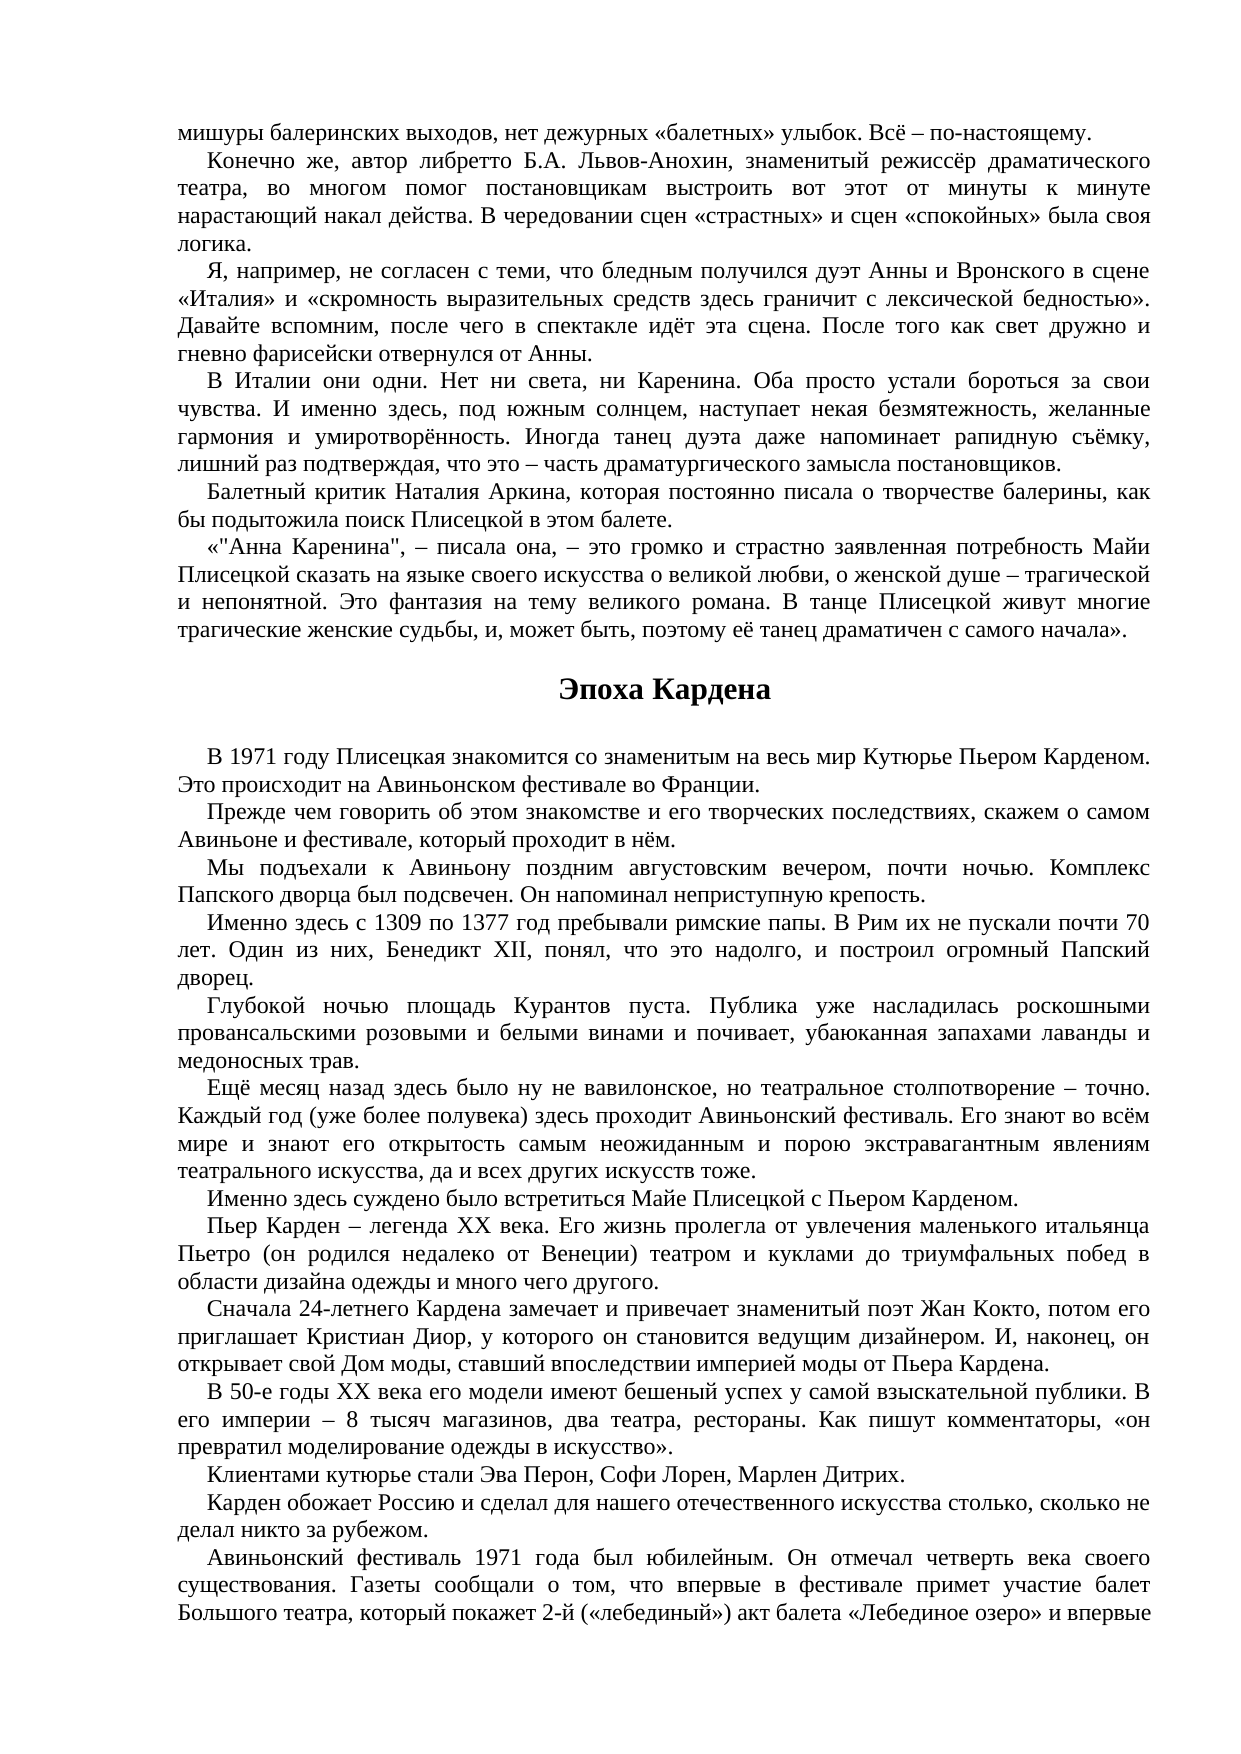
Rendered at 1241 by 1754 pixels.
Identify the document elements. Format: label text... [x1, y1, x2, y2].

text Именно здесь суждено было встретиться Майе Плисецкой с Пьером Карденом. [177, 1184, 1152, 1211]
text Сначала 24-летнего Кардена замечает и привечает знаменитый поэт Жан Кокто, потом его приглашает Кристиан Диор, у которого он становится ведущим дизайнером. И, наконец, он открывает свой Дом моды, ставший впоследствии империей моды от Пьера Кардена. [177, 1294, 1152, 1377]
text Прежде чем говорить об этом знакомстве и его творческих последствиях, скажем о самом Авиньоне и фестивале, который проходит в нём. [177, 797, 1152, 853]
text В Италии они одни. Нет ни света, ни Каренина. Оба просто устали бороться за свои чувства. И именно здесь, под южным солнцем, наступает некая безмятежность, желанные гармония и умиротворённость. Иногда танец дуэта даже напоминает рапидную съёмку, лишний раз подтверждая, что это – часть драматургического замысла постановщиков. [177, 367, 1152, 477]
text Балетный критик Наталия Аркина, которая постоянно писала о творчестве балерины, как бы подытожила поиск Плисецкой в этом балете. [177, 477, 1152, 532]
text Пьер Карден – легенда ХХ века. Его жизнь пролегла от увлечения маленького итальянца Пьетро (он родился недалеко от Венеции) театром и куклами до триумфальных побед в области дизайна одежды и много чего другого. [177, 1211, 1152, 1294]
text Глубокой ночью площадь Курантов пуста. Публика уже насладилась роскошными провансальскими розовыми и белыми винами и почивает, убаюканная запахами лаванды и медоносных трав. [177, 991, 1152, 1073]
text Эпоха Кардена [177, 670, 1152, 706]
text Ещё месяц назад здесь было ну не вавилонское, но театральное столпотворение – точно. Каждый год (уже более полувека) здесь проходит Авиньонский фестиваль. Его знают во всём мире и знают его открытость самым неожиданным и порою экстравагантным явлениям театрального искусства, да и всех других искусств тоже. [177, 1073, 1152, 1184]
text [177, 118, 1152, 146]
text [177, 1543, 1152, 1626]
text Клиентами кутюрье стали Эва Перон, Софи Лорен, Марлен Дитрих. [177, 1460, 1152, 1487]
text Карден обожает Россию и сделал для нашего отечественного искусства столько, сколько не делал никто за рубежом. [177, 1487, 1152, 1543]
text Я, например, не согласен с теми, что бледным получился дуэт Анны и Вронского в сцене «Италия» и «скромность выразительных средств здесь граничит с лексической бедностью». Давайте вспомним, после чего в спектакле идёт эта сцена. После того как свет дружно и гневно фарисейски отвернулся от Анны. [177, 256, 1152, 367]
text В 1971 году Плисецкая знакомится со знаменитым на весь мир Кутюрье Пьером Карденом. Это происходит на Авиньонском фестивале во Франции. [177, 742, 1152, 797]
text Мы подъехали к Авиньону поздним августовским вечером, почти ночью. Комплекс Папского дворца был подсвечен. Он напоминал неприступную крепость. [177, 853, 1152, 908]
text В 50-е годы ХХ века его модели имеют бешеный успех у самой взыскательной публики. В его империи – 8 тысяч магазинов, два театра, рестораны. Как пишут комментаторы, «он превратил моделирование одежды в искусство». [177, 1377, 1152, 1460]
text «"Анна Каренина", – писала она, – это громко и страстно заявленная потребность Майи Плисецкой сказать на языке своего искусства о великой любви, о женской душе – трагической и непонятной. Это фантазия на тему великого романа. В танце Плисецкой живут многие трагические женские судьбы, и, может быть, поэтому её танец драматичен с самого начала». [177, 532, 1152, 643]
text Именно здесь с 1309 по 1377 год пребывали римские папы. В Рим их не пускали почти 70 лет. Один из них, Бенедикт ХII, понял, что это надолго, и построил огромный Папский дворец. [177, 908, 1152, 991]
text Конечно же, автор либретто Б.А. Львов-Анохин, знаменитый режиссёр драматического театра, во многом помог постановщикам выстроить вот этот от минуты к минуте нарастающий накал действа. В чередовании сцен «страстных» и сцен «спокойных» была своя логика. [177, 146, 1152, 256]
